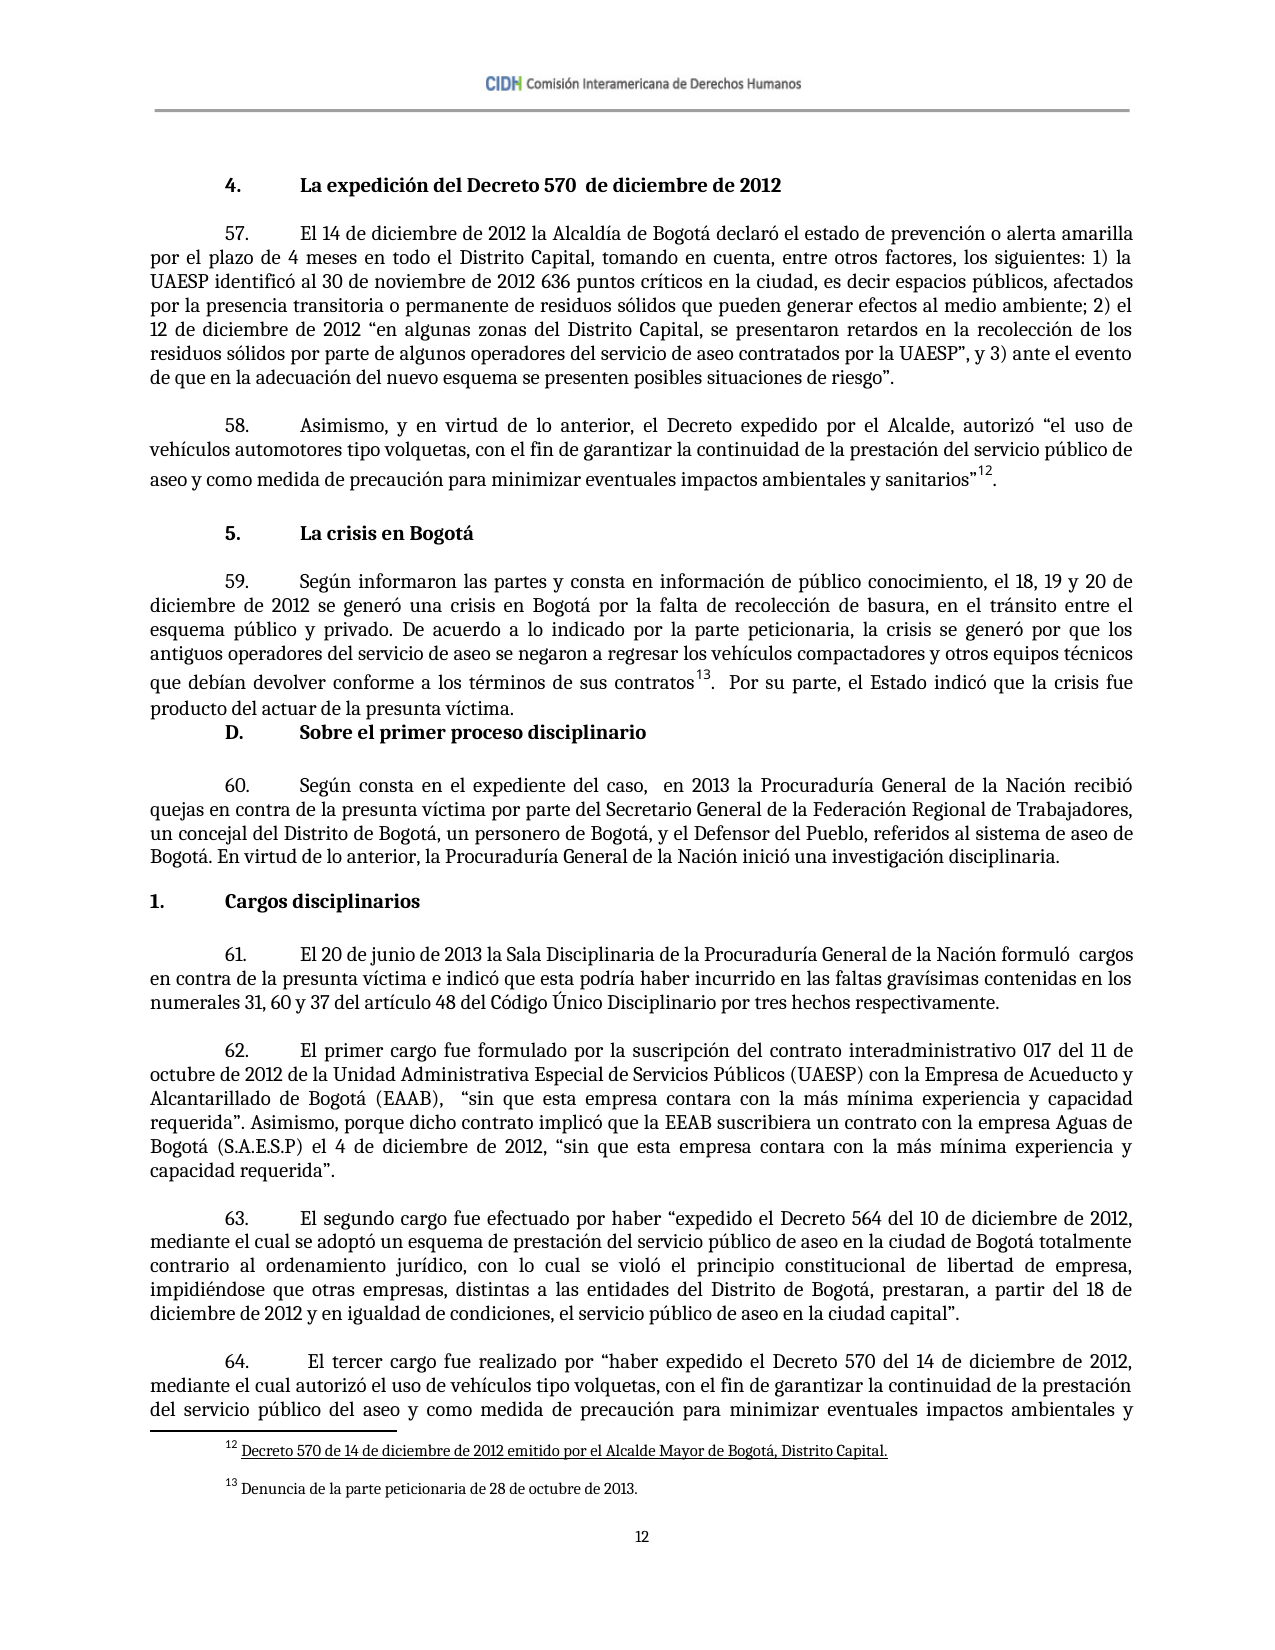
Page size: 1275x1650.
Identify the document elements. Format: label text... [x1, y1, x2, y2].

subtitle Cargos disciplinarios [150, 890, 1134, 914]
list Según consta en el expediente del caso, en 2013 la Procuraduría General de la Nación recibió quejas en contra de la presunta víctima por parte del Secretario General de la Federación Regional de Trabajadores, un concejal del Distrito de Bogotá, un personero de Bogotá, y el Defensor del Pueblo, referidos al sistema de aseo de Bogotá. En virtud de lo anterior, la Procuraduría General de la Nación inició una investigación disciplinaria. [150, 773, 1134, 869]
picture [480, 75, 804, 93]
list El primer cargo fue formulado por la suscripción del contrato interadministrativo 017 del 11 de octubre de 2012 de la Unidad Administrativa Especial de Servicios Públicos (UAESP) con la Empresa de Acueducto y Alcantarillado de Bogotá (EAAB), “sin que esta empresa contara con la más mínima experiencia y capacidad requerida”. Asimismo, porque dicho contrato implicó que la EEAB suscribiera un contrato con la empresa Aguas de Bogotá (S.A.E.S.P) el 4 de diciembre de 2012, “sin que esta empresa contara con la más mínima experiencia y capacidad requerida”. [150, 1038, 1134, 1182]
subtitle Sobre el primer proceso disciplinario [225, 721, 1134, 744]
list Según informaron las partes y consta en información de público conocimiento, el 18, 19 y 20 de diciembre de 2012 se generó una crisis en Bogotá por la falta de recolección de basura, en el tránsito entre el esquema público y privado. De acuerdo a lo indicado por la parte peticionaria, la crisis se generó por que los antiguos operadores del servicio de aseo se negaron a regresar los vehículos compactadores y otros equipos técnicos que debían devolver conforme a los términos de sus contratos. Por su parte, el Estado indicó que la crisis fue producto del actuar de la presunta víctima. [150, 569, 1134, 721]
list La expedición del Decreto 570 de diciembre de 2012 [225, 174, 1134, 198]
list El segundo cargo fue efectuado por haber “expedido el Decreto 564 del 10 de diciembre de 2012, mediante el cual se adoptó un esquema de prestación del servicio público de aseo en la ciudad de Bogotá totalmente contrario al ordenamiento jurídico, con lo cual se violó el principio constitucional de libertad de empresa, impidiéndose que otras empresas, distintas a las entidades del Distrito de Bogotá, prestaran, a partir del 18 de diciembre de 2012 y en igualdad de condiciones, el servicio público de aseo en la ciudad capital”. [150, 1206, 1134, 1326]
list La crisis en Bogotá [225, 522, 1134, 546]
list Asimismo, y en virtud de lo anterior, el Decreto expedido por el Alcalde, autorizó “el uso de vehículos automotores tipo volquetas, con el fin de garantizar la continuidad de la prestación del servicio público de aseo y como medida de precaución para minimizar eventuales impactos ambientales y sanitarios”. [150, 414, 1134, 493]
list El 14 de diciembre de 2012 la Alcaldía de Bogotá declaró el estado de prevención o alerta amarilla por el plazo de 4 meses en todo el Distrito Capital, tomando en cuenta, entre otros factores, los siguientes: 1) la UAESP identificó al 30 de noviembre de 2012 636 puntos críticos en la ciudad, es decir espacios públicos, afectados por la presencia transitoria o permanente de residuos sólidos que pueden generar efectos al medio ambiente; 2) el 12 de diciembre de 2012 “en algunas zonas del Distrito Capital, se presentaron retardos en la recolección de los residuos sólidos por parte de algunos operadores del servicio de aseo contratados por la UAESP”, y 3) ante el evento de que en la adecuación del nuevo esquema se presenten posibles situaciones de riesgo”. [150, 222, 1134, 390]
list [150, 1350, 1134, 1422]
list El 20 de junio de 2013 la Sala Disciplinaria de la Procuraduría General de la Nación formuló cargos en contra de la presunta víctima e indicó que esta podría haber incurrido en las faltas gravísimas contenidas en los numerales 31, 60 y 37 del artículo 48 del Código Único Disciplinario por tres hechos respectivamente. [150, 943, 1134, 1014]
